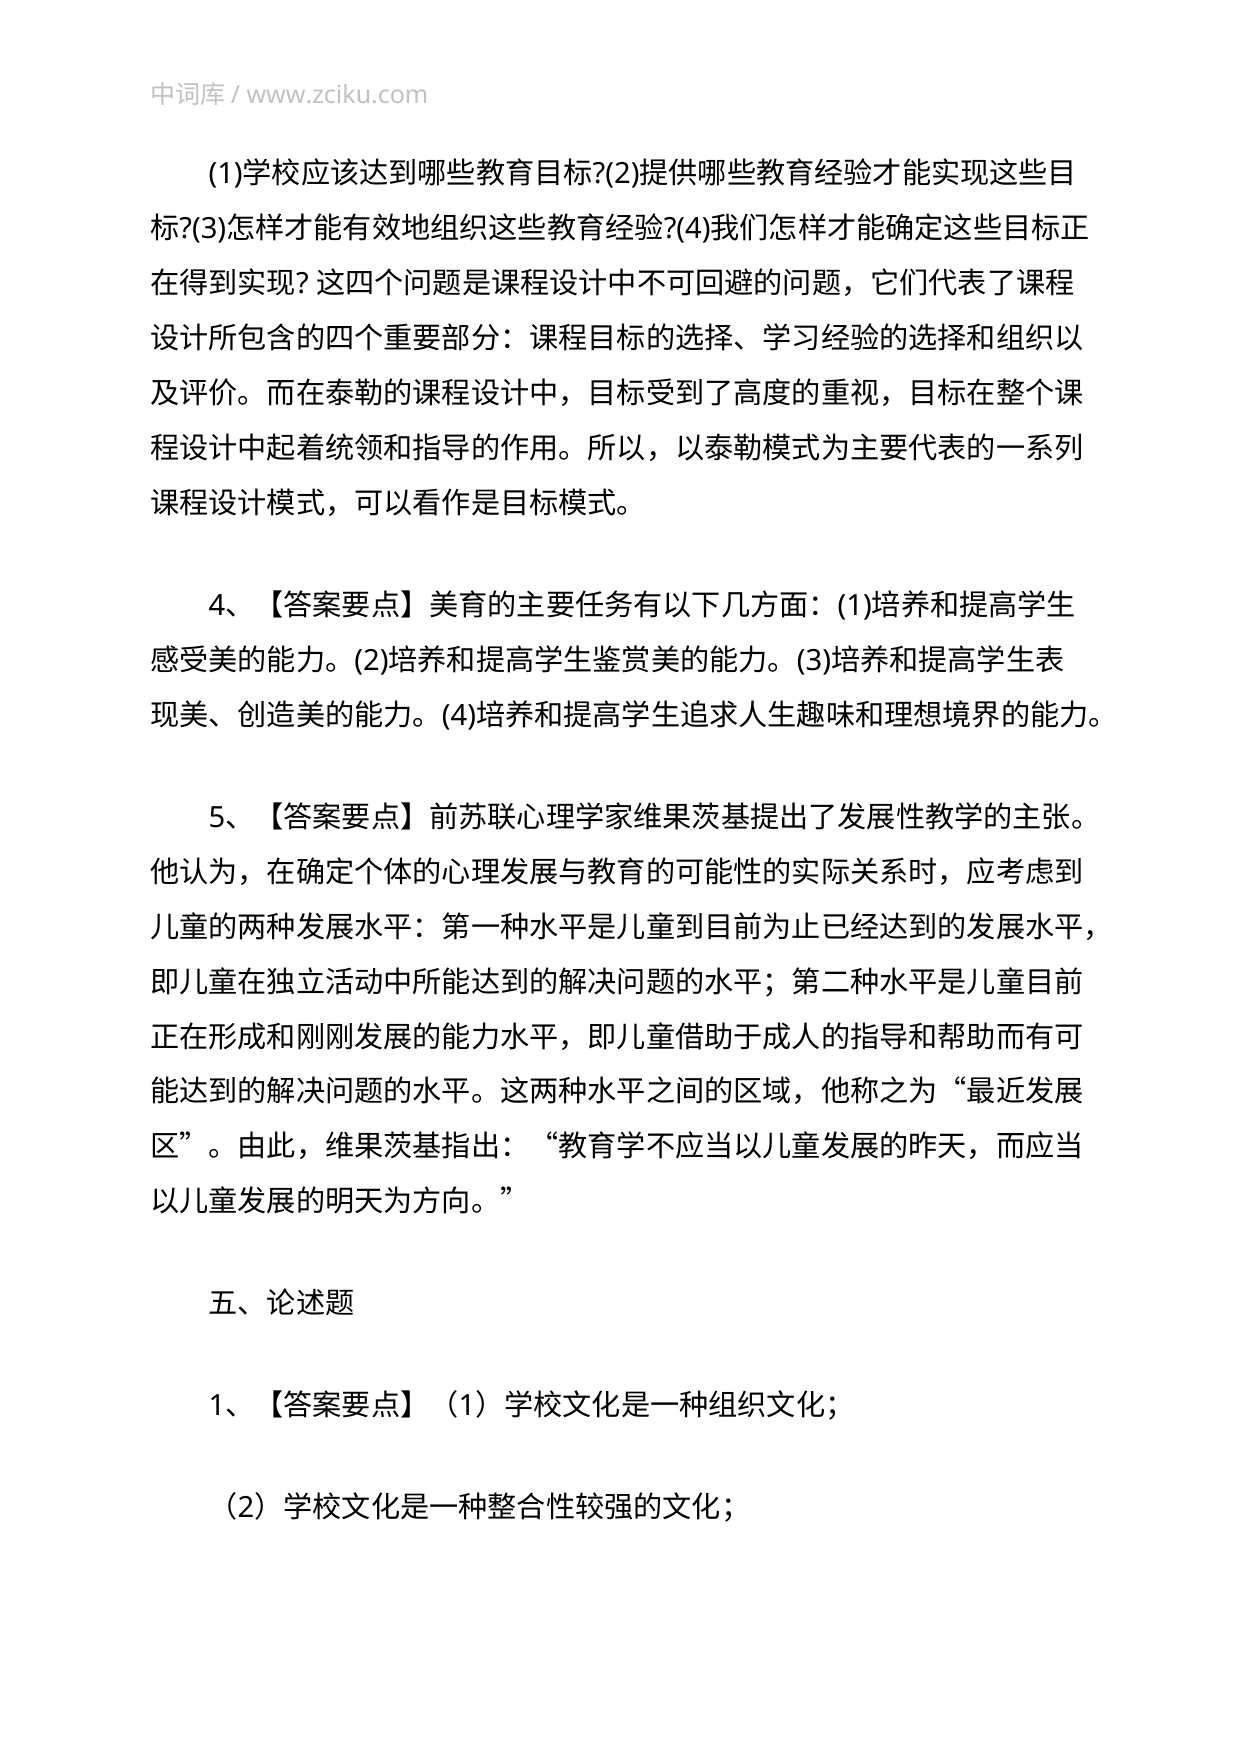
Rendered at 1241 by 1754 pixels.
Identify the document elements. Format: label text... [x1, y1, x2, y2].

text （2）学校文化是一种整合性较强的文化； [150, 1483, 1090, 1526]
text 五、论述题 [150, 1279, 1090, 1322]
text 4、【答案要点】美育的主要任务有以下几方面：(1)培养和提高学生感受美的能力。(2)培养和提高学生鉴赏美的能力。(3)培养和提高学生表现美、创造美的能力。(4)培养和提高学生追求人生趣味和理想境界的能力。 [150, 581, 1090, 734]
text (1)学校应该达到哪些教育目标?(2)提供哪些教育经验才能实现这些目标?(3)怎样才能有效地组织这些教育经验?(4)我们怎样才能确定这些目标正在得到实现? 这四个问题是课程设计中不可回避的问题，它们代表了课程设计所包含的四个重要部分：课程目标的选择、学习经验的选择和组织以及评价。而在泰勒的课程设计中，目标受到了高度的重视，目标在整个课程设计中起着统领和指导的作用。所以，以泰勒模式为主要代表的一系列课程设计模式，可以看作是目标模式。 [150, 150, 1090, 522]
text 5、【答案要点】前苏联心理学家维果茨基提出了发展性教学的主张。他认为，在确定个体的心理发展与教育的可能性的实际关系时，应考虑到儿童的两种发展水平：第一种水平是儿童到目前为止已经达到的发展水平，即儿童在独立活动中所能达到的解决问题的水平；第二种水平是儿童目前正在形成和刚刚发展的能力水平，即儿童借助于成人的指导和帮助而有可能达到的解决问题的水平。这两种水平之间的区域，他称之为“最近发展区”。由此，维果茨基指出：“教育学不应当以儿童发展的昨天，而应当以儿童发展的明天为方向。” [150, 793, 1090, 1220]
text 1、【答案要点】（1）学校文化是一种组织文化； [150, 1381, 1090, 1424]
